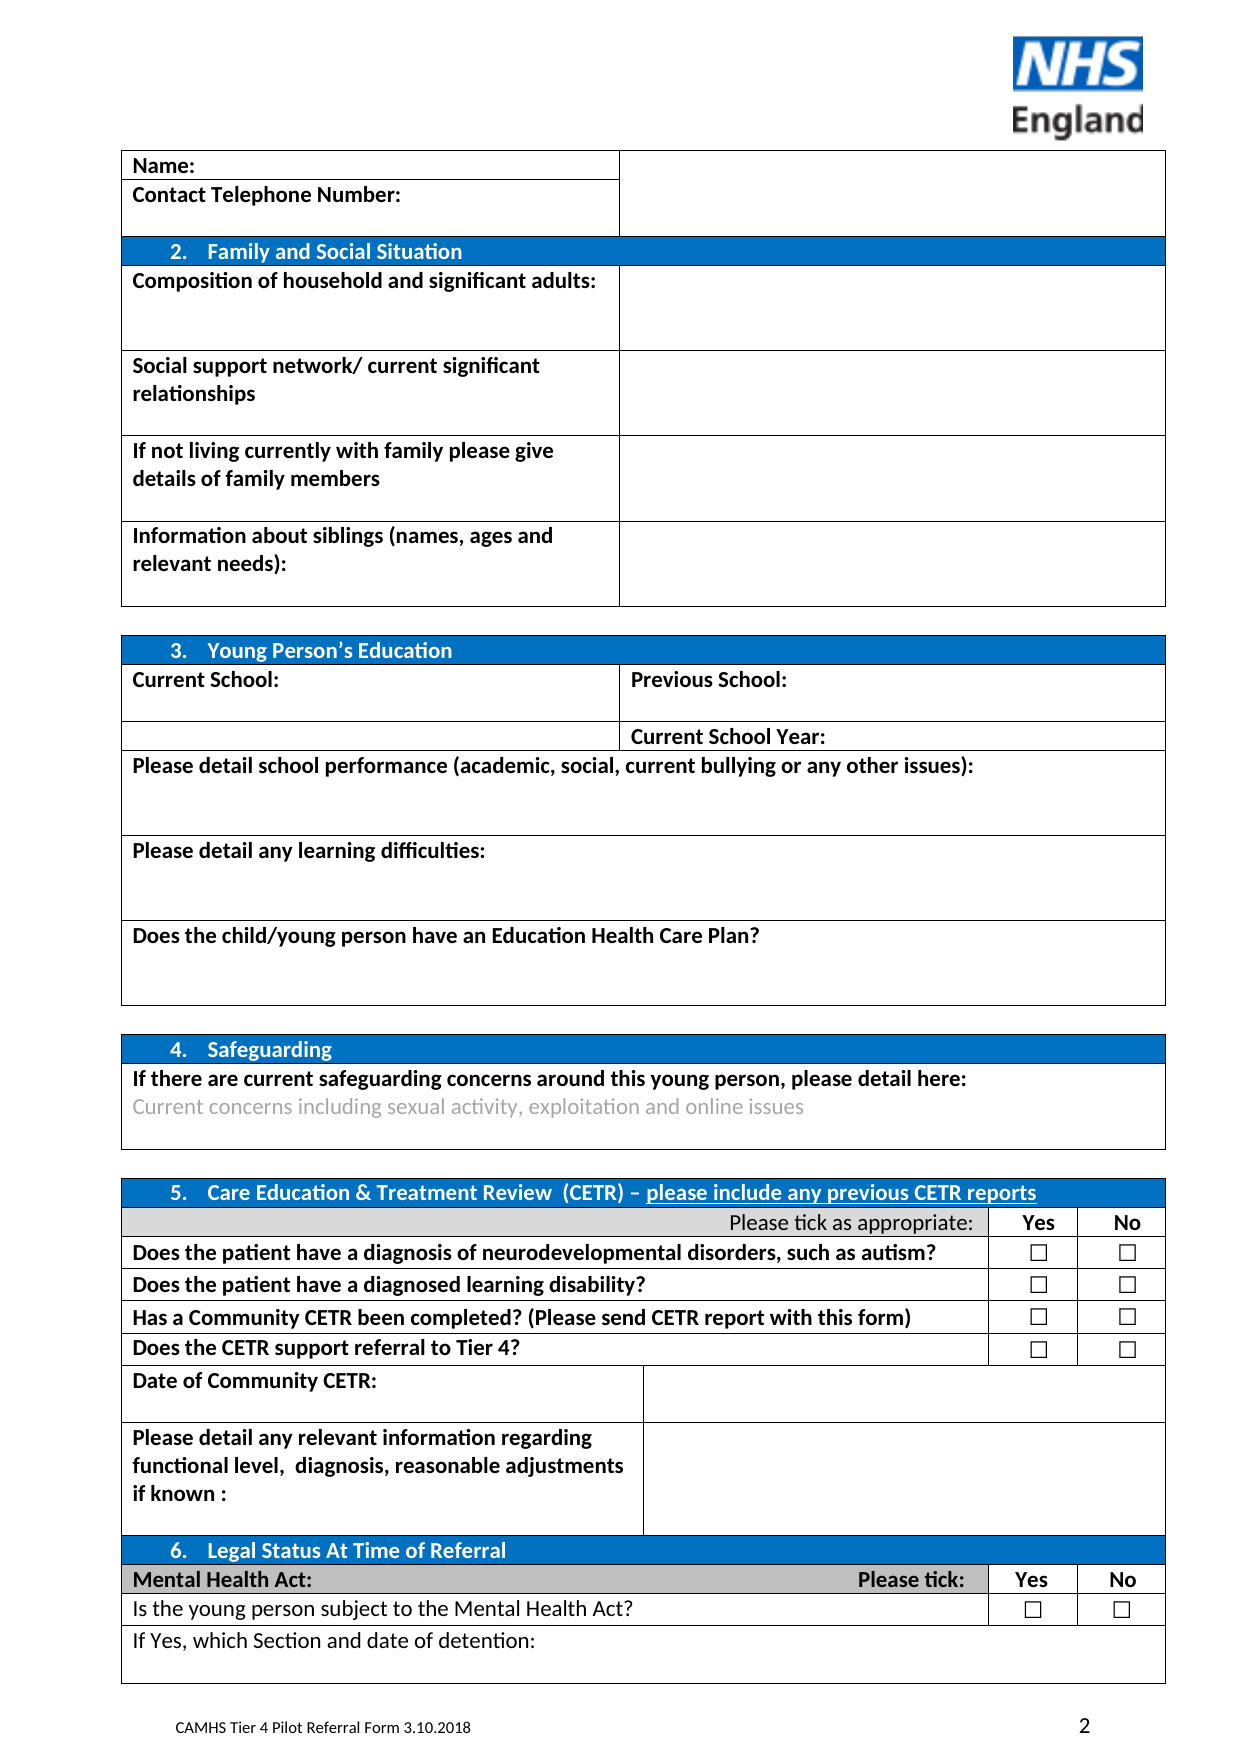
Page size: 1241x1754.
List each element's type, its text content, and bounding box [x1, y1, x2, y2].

table_cell Current School: [122, 665, 619, 721]
table_cell Does the CETR support referral to Tier 4? [122, 1334, 988, 1365]
table_header Safeguarding [122, 1035, 1165, 1063]
table_header Young Person’s Education [122, 636, 1165, 664]
table_cell [989, 1594, 1077, 1625]
table_cell Has a Community CETR been completed? (Please send CETR report with this form) [122, 1301, 988, 1332]
table_cell [620, 436, 1165, 521]
table_cell Please detail any learning difficulties: [122, 836, 1165, 920]
table_cell Current School Year: [620, 722, 1165, 750]
table_cell [1078, 1594, 1165, 1625]
table_cell Does the child/young person have an Education Health Care Plan? [122, 921, 1165, 1005]
table_cell Information about siblings (names, ages and relevant needs): [122, 522, 619, 606]
table_cell No [1078, 1565, 1165, 1593]
table_cell [620, 266, 1165, 350]
table_cell [644, 1423, 1165, 1535]
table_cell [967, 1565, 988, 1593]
table_cell [644, 1366, 1165, 1422]
table_cell Family and Social Situation [122, 237, 1165, 265]
table_cell Yes [989, 1208, 1077, 1236]
table_cell Does the patient have a diagnosis of neurodevelopmental disorders, such as autism? [122, 1237, 988, 1268]
table_cell If no, is there a lead decision maker of those With parental responsibility? Name: [122, 151, 619, 179]
table_cell Previous School: [620, 665, 1165, 721]
table_cell [620, 351, 1165, 435]
table_cell If there are current safeguarding concerns around this young person, please detail here: Current concerns including sexual activity, exploitation and online issues [122, 1064, 1165, 1148]
table_cell Is the young person subject to the Mental Health Act? [122, 1594, 988, 1625]
table_cell Yes [989, 1565, 1077, 1593]
table_cell Please detail any relevant information regarding functional level, diagnosis, reasonable adjustments if known : [122, 1423, 643, 1535]
table_cell [620, 522, 1165, 606]
table_header Care Education & Treatment Review (CETR) – please include any previous CETR reports [122, 1179, 1165, 1207]
picture [1011, 35, 1142, 141]
table_cell Social support network/ current significant relationships [122, 351, 619, 435]
table_cell No [1078, 1208, 1165, 1236]
table_cell Legal Status At Time of Referral [122, 1536, 1165, 1564]
table_cell Composition of household and significant adults: [122, 266, 619, 350]
table_cell If not living currently with family please give details of family members [122, 436, 619, 521]
table_cell Please detail school performance (academic, social, current bullying or any other issues): [122, 751, 1165, 835]
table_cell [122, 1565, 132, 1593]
table_cell [122, 722, 619, 750]
table_cell Contact Telephone Number: [122, 180, 619, 236]
table_cell Date of Community CETR: [122, 1366, 643, 1422]
table_cell Does the patient have a diagnosed learning disability? [122, 1269, 988, 1300]
table_cell If Yes, which Section and date of detention: [122, 1626, 1165, 1682]
table_cell Please tick as appropriate: [122, 1208, 988, 1236]
